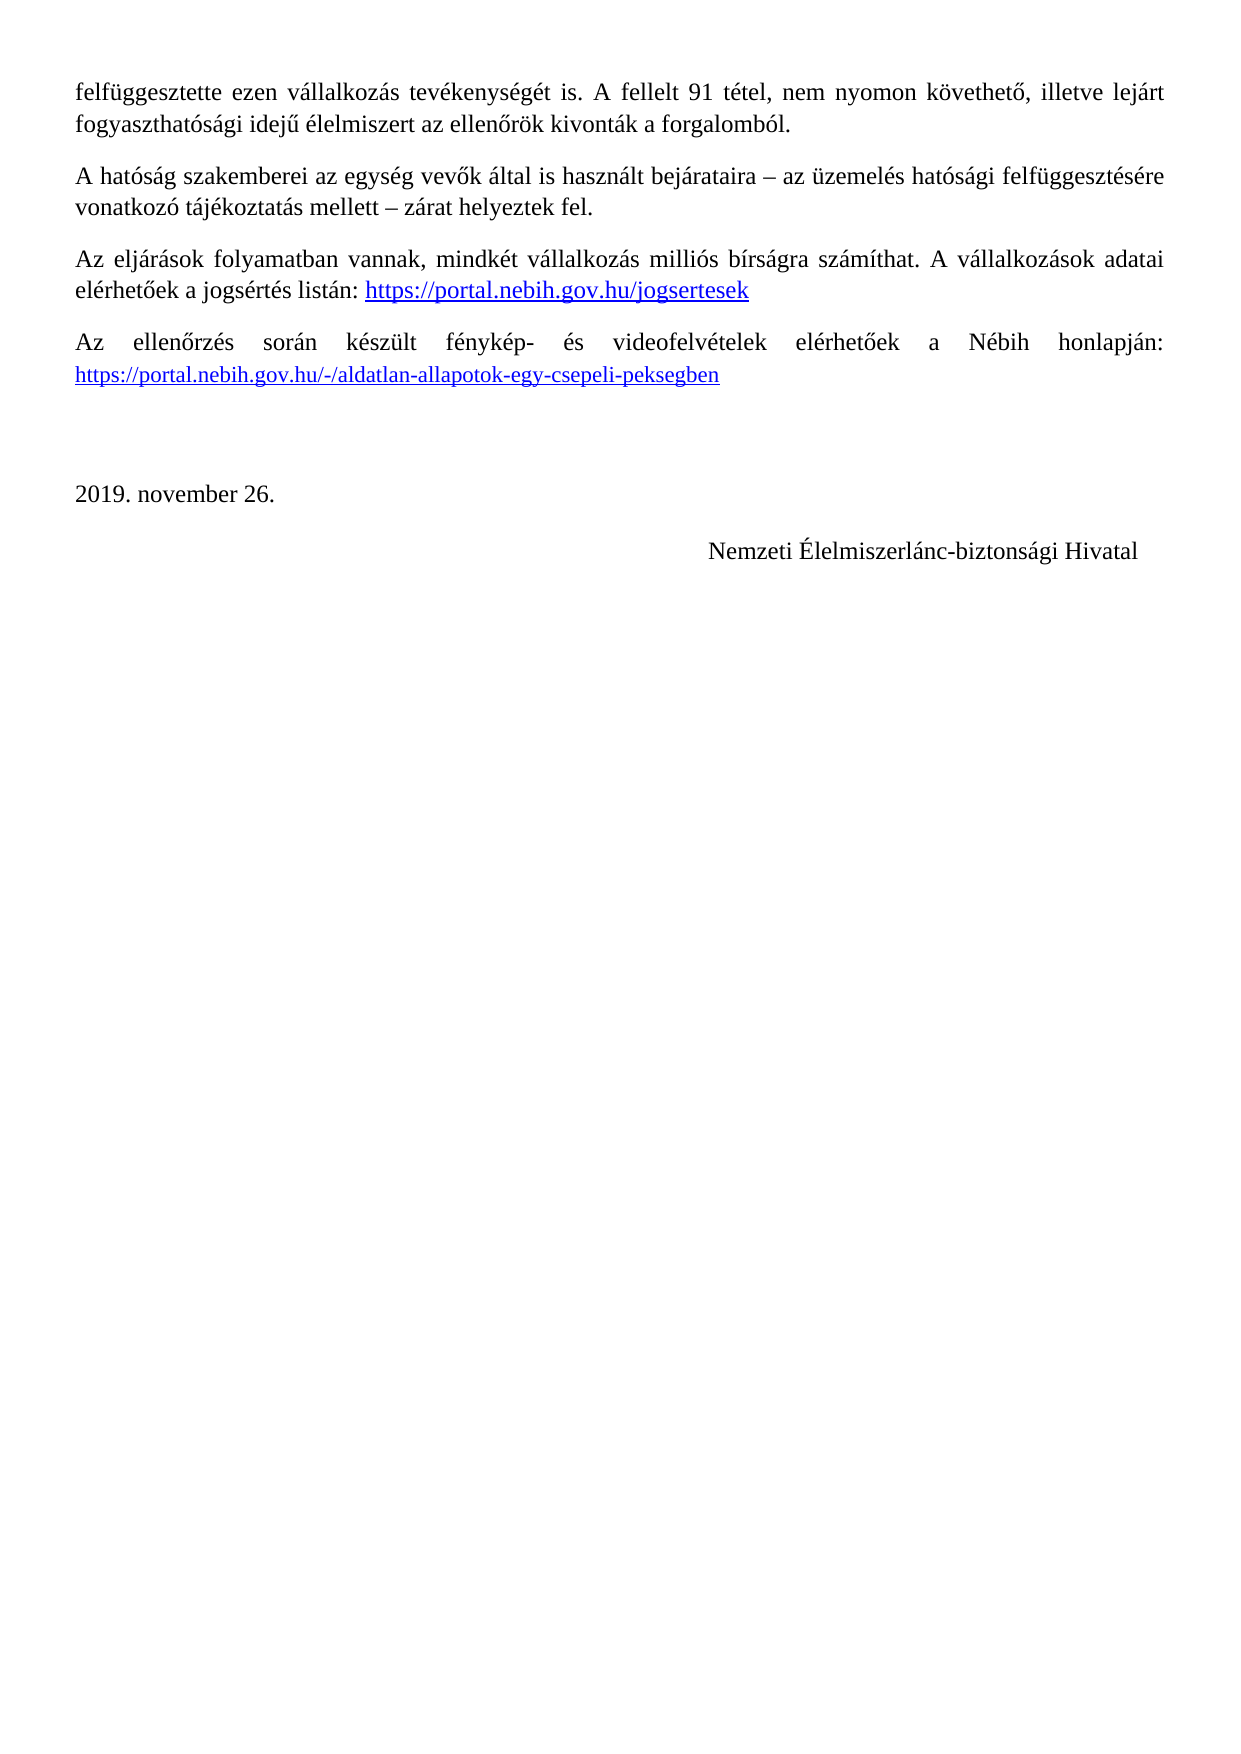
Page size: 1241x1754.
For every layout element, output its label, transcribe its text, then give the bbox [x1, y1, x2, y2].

text Az ellenőrzés során készült fénykép- és videofelvételek elérhetőek a Nébih honlapján: https://portal.nebih.gov.hu/-/aldatlan-allapotok-egy-csepeli-peksegben [75, 325, 1165, 387]
text Az eljárások folyamatban vannak, mindkét vállalkozás milliós bírságra számíthat. A vállalkozások adatai elérhetőek a jogsértés listán: https://portal.nebih.gov.hu/jogsertesek [75, 242, 1165, 304]
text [75, 75, 1165, 137]
text A hatóság szakemberei az egység vevők által is használt bejárataira – az üzemelés hatósági felfüggesztésére vonatkozó tájékoztatás mellett – zárat helyeztek fel. [75, 158, 1165, 221]
text Nemzeti Élelmiszerlánc-biztonsági Hivatal [104, 533, 1138, 564]
text 2019. november 26. [75, 477, 1138, 508]
